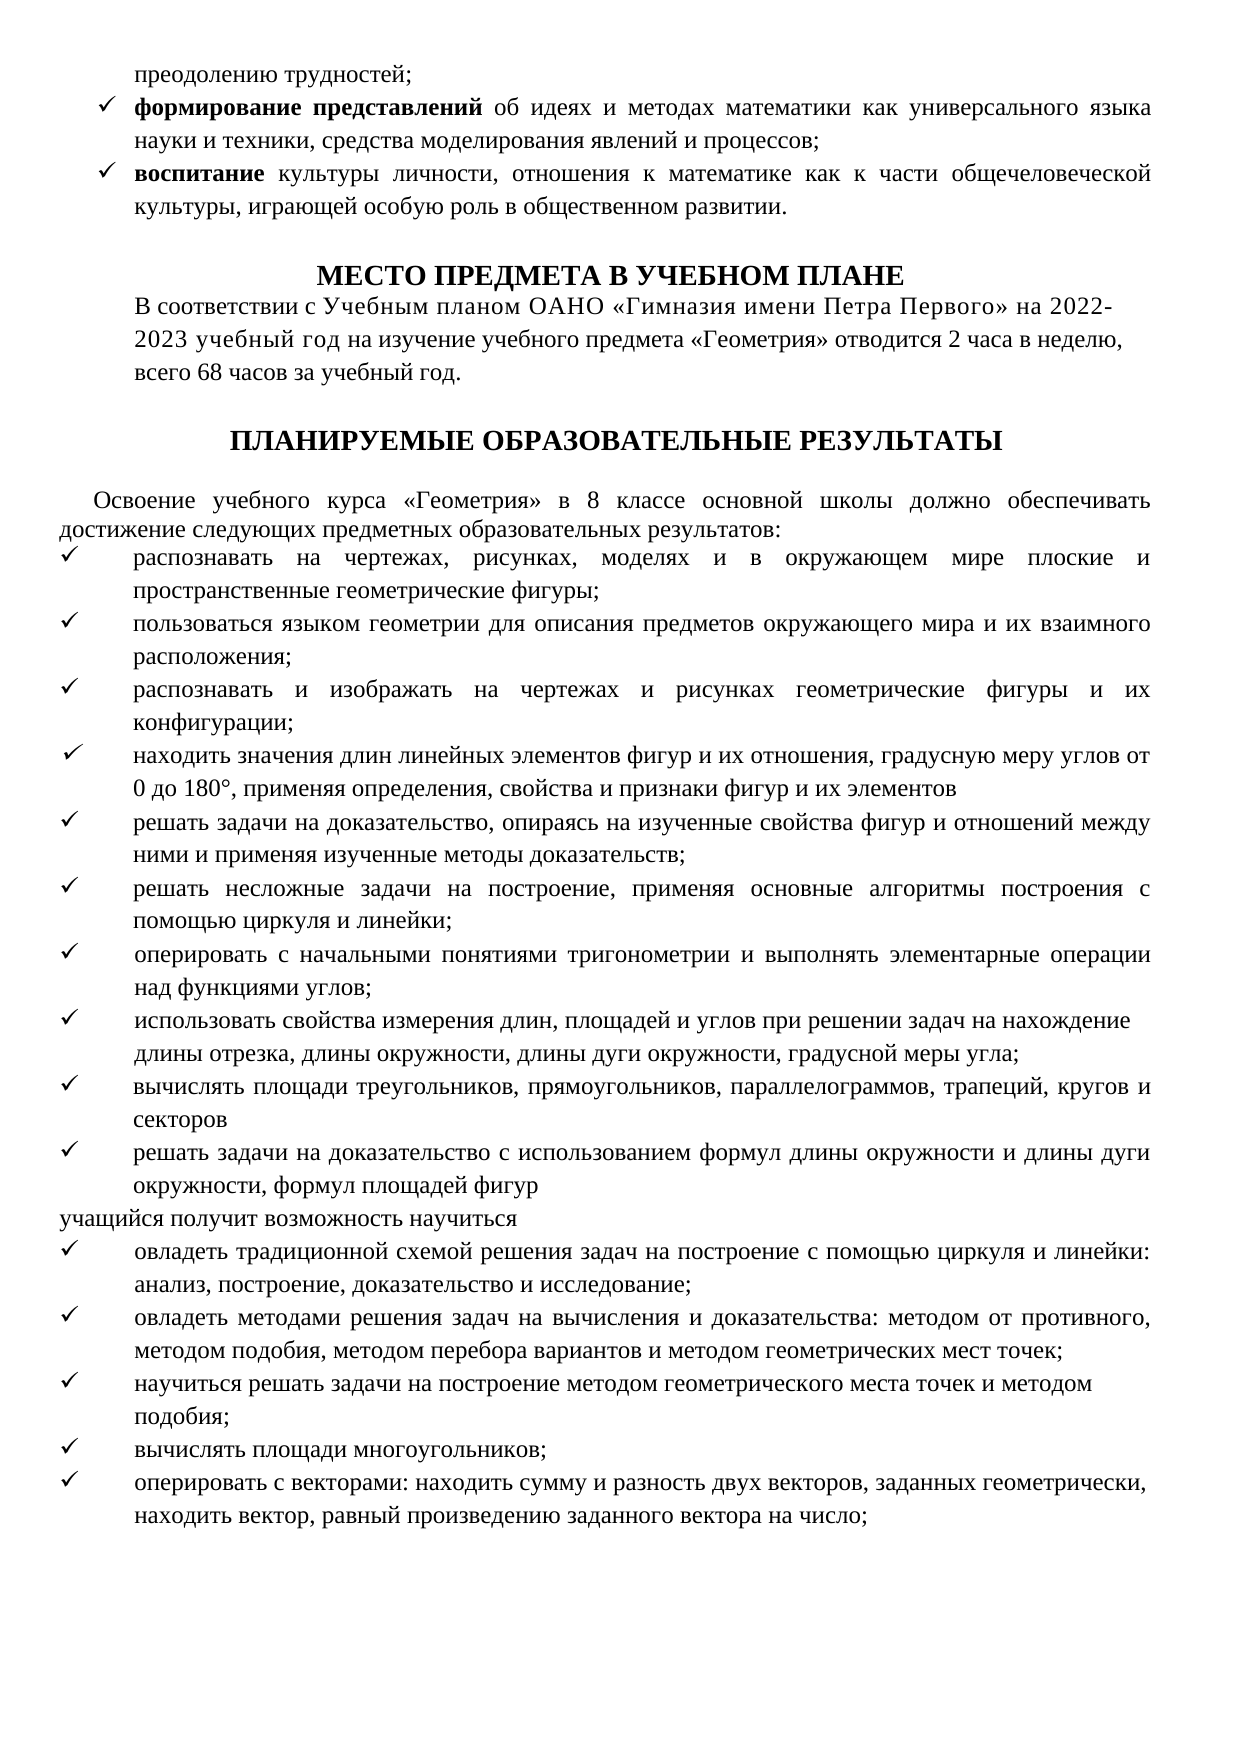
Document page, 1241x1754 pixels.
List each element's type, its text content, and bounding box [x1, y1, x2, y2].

list оперировать с векторами: находить сумму и разность двух векторов, заданных геометрически, находить вектор, равный произведению заданного вектора на число; [59, 1467, 1152, 1529]
text ПЛАНИРУЕМЫЕ ОБРАЗОВАТЕЛЬНЫЕ РЕЗУЛЬТАТЫ [59, 423, 1152, 457]
list МЕСТО ПРЕДМЕТА В УЧЕБНОМ ПЛАНЕ [134, 258, 1152, 291]
list распознавать на чертежах, рисунках, моделях и в окружающем мире плоские и пространственные геометрические фигуры; [59, 542, 1152, 604]
list оперировать с начальными понятиями тригонометрии и выполнять элементарные операции над функциями углов; [59, 939, 1152, 1000]
list научиться решать задачи на построение методом геометрического места точек и методом подобия; [59, 1368, 1152, 1430]
list овладеть традиционной схемой решения задач на построение с помощью циркуля и линейки: анализ, построение, доказательство и исследование; [59, 1236, 1152, 1298]
list распознавать и изображать на чертежах и рисунках геометрические фигуры и их конфигурации; [59, 674, 1152, 736]
list находить значения длин линейных элементов фигур и их отношения, градусную меру углов от 0 до 180°, применяя определения, свойства и признаки фигур и их элементов [59, 741, 1152, 802]
text Освоение учебного курса «Геометрия» в 8 классе основной школы должно обеспечивать достижение следующих предметных образовательных результатов: [59, 485, 1152, 542]
list формирование представлений об идеях и методах математики как универсального языка науки и техники, средства моделирования явлений и процессов; [97, 92, 1152, 154]
list вычислять площади треугольников, прямоугольников, параллелограммов, трапеций, кругов и секторов [59, 1071, 1152, 1132]
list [97, 59, 1152, 88]
list решать задачи на доказательство с использованием формул длины окружности и длины дуги окружности, формул площадей фигур [59, 1137, 1152, 1198]
list использовать свойства измерения длин, площадей и углов при решении задач на нахождение длины отрезка, длины окружности, длины дуги окружности, градусной меры угла; [59, 1005, 1152, 1066]
list пользоваться языком геометрии для описания предметов окружающего мира и их взаимного расположения; [59, 608, 1152, 670]
text учащийся получит возможность научиться [59, 1203, 1152, 1232]
list воспитание культуры личности, отношения к математике как к части общечеловеческой культуры, играющей особую роль в общественном развитии. [97, 158, 1152, 220]
list решать несложные задачи на построение, применяя основные алгоритмы построения с помощью циркуля и линейки; [59, 873, 1152, 934]
list вычислять площади многоугольников; [59, 1434, 1152, 1463]
list овладеть методами решения задач на вычисления и доказательства: методом от противного, методом подобия, методом перебора вариантов и методом геометрических мест точек; [59, 1302, 1152, 1364]
list В соответствии с Учебным планом ОАНО «Гимназия имени Петра Первого» на 2022-2023 учебный год на изучение учебного предмета «Геометрия» отводится 2 часа в неделю, всего 68 часов за учебный год. [134, 291, 1152, 386]
list решать задачи на доказательство, опираясь на изученные свойства фигур и отношений между ними и применяя изученные методы доказательств; [59, 807, 1152, 868]
